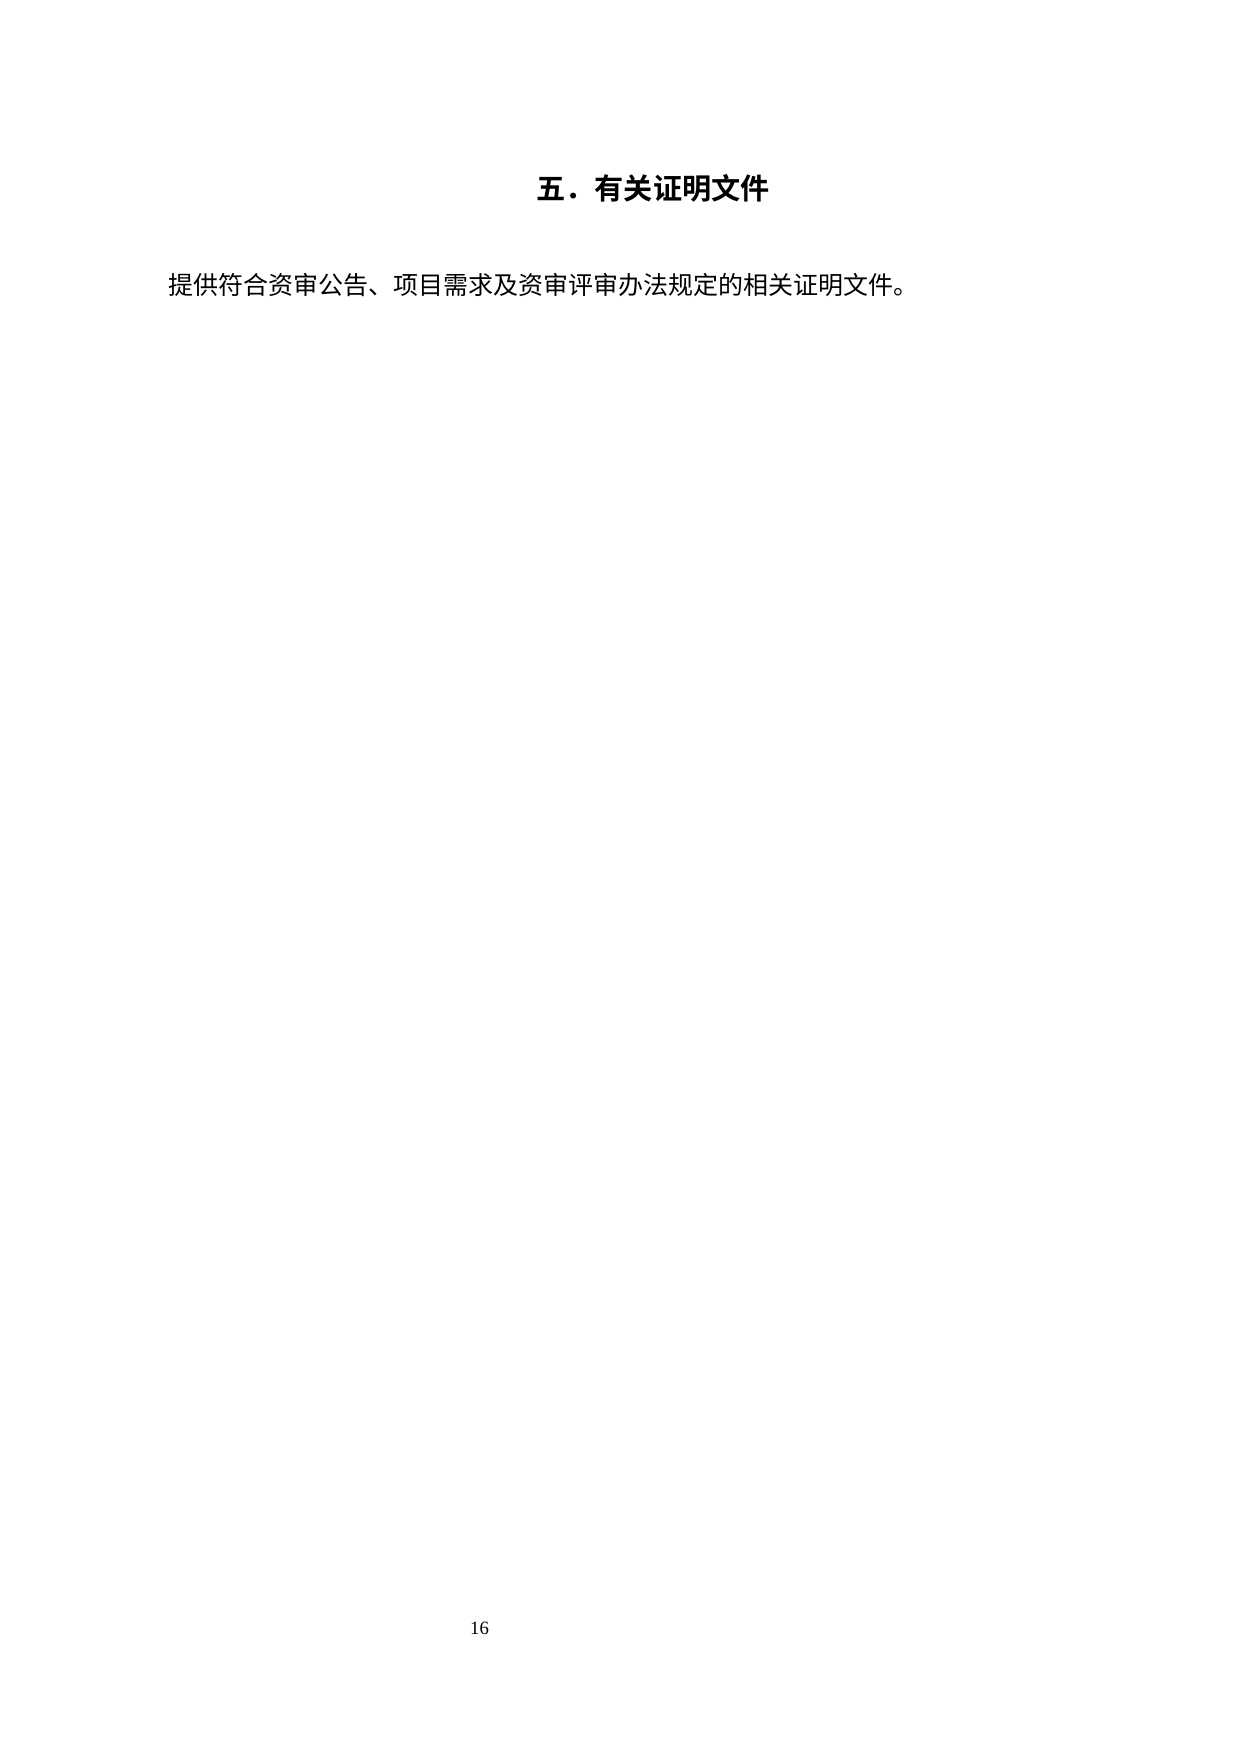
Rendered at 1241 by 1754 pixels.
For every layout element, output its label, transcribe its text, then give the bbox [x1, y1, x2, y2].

subtitle 五．有关证明文件 [118, 165, 1122, 208]
text 提供符合资审公告、项目需求及资审评审办法规定的相关证明文件。 [118, 266, 1122, 302]
